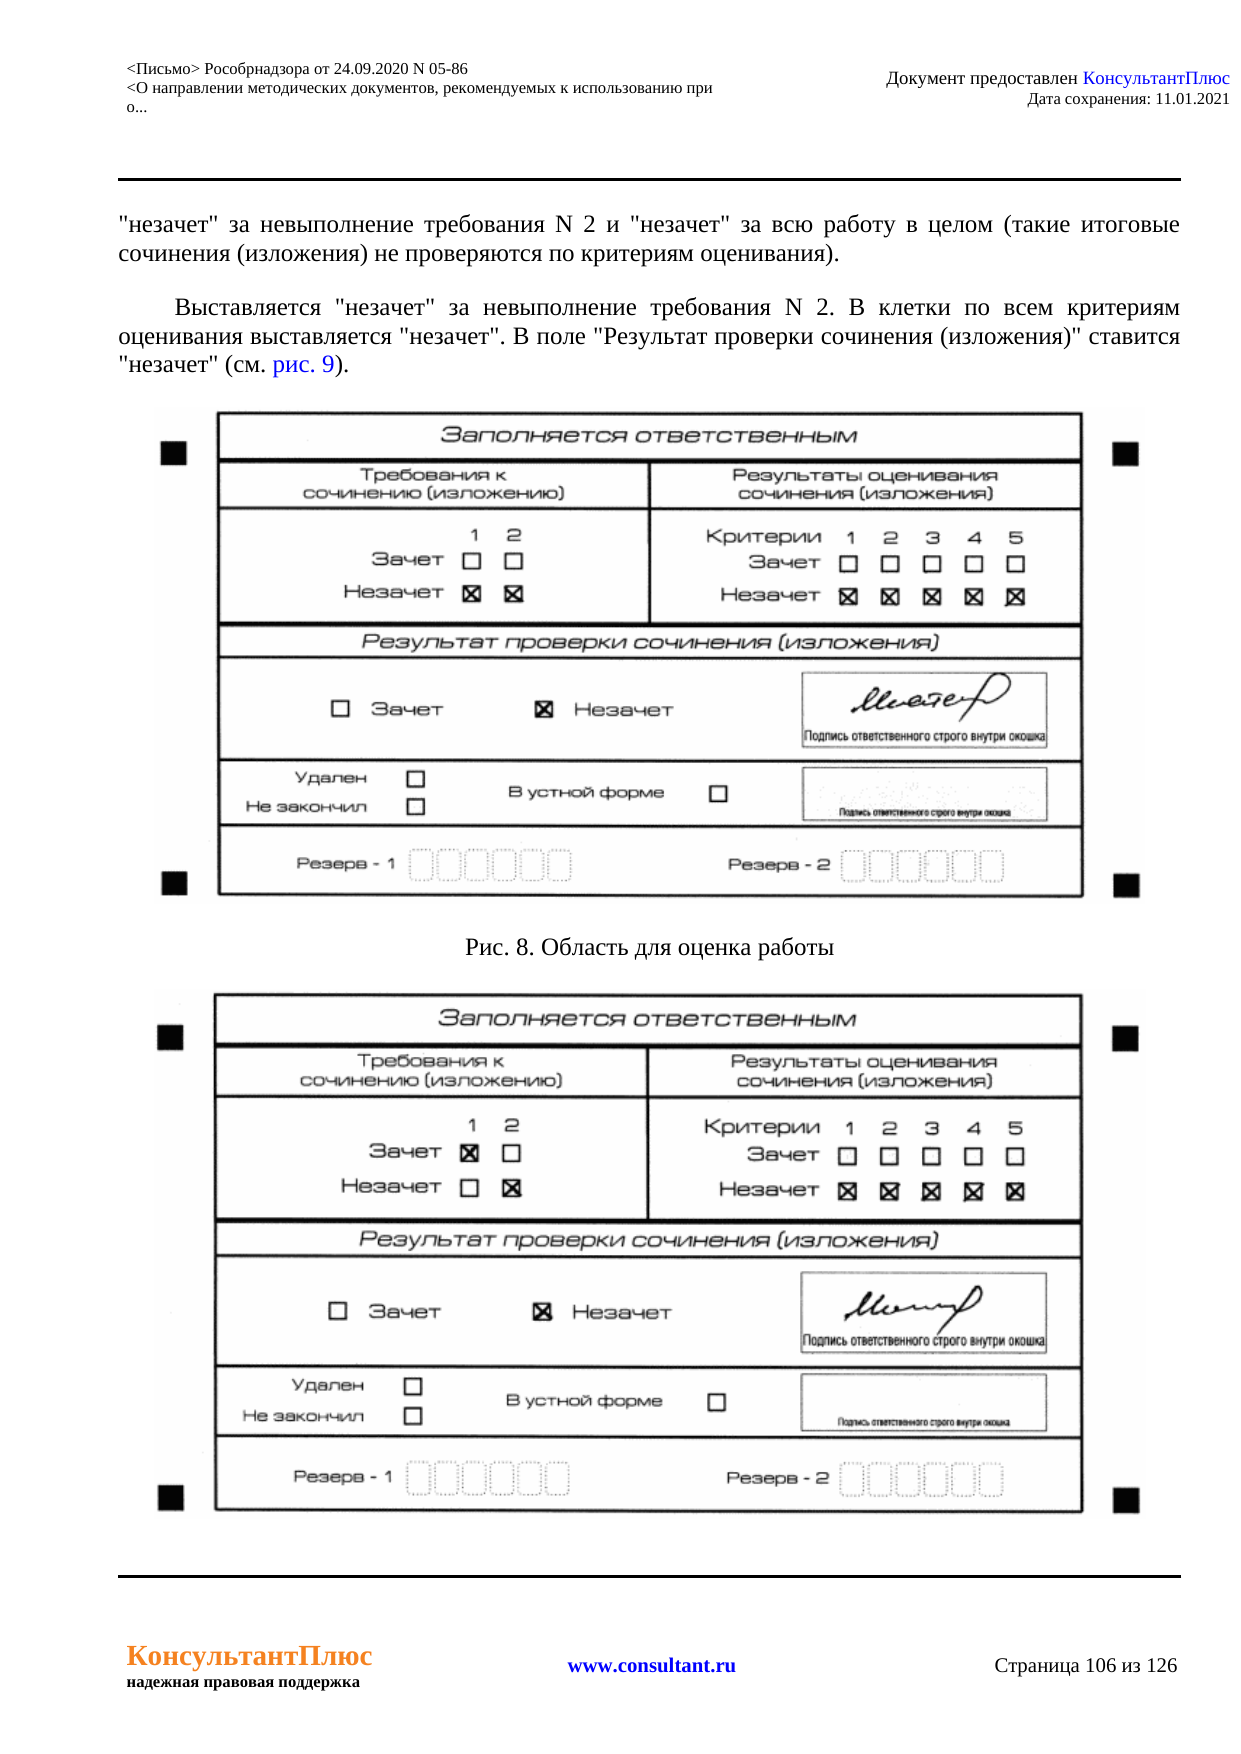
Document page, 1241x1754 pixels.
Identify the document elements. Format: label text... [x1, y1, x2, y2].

picture [154, 407, 1146, 904]
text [118, 209, 1181, 267]
text Выставляется "незачет" за невыполнение требования N 2. В клетки по всем критериям оценивания выставляется "незачет". В поле "Результат проверки сочинения (изложения)" ставится "незачет" (см. рис. 9). [118, 292, 1181, 378]
text Рис. 8. Область для оценка работы [118, 932, 1181, 961]
picture [153, 989, 1146, 1519]
